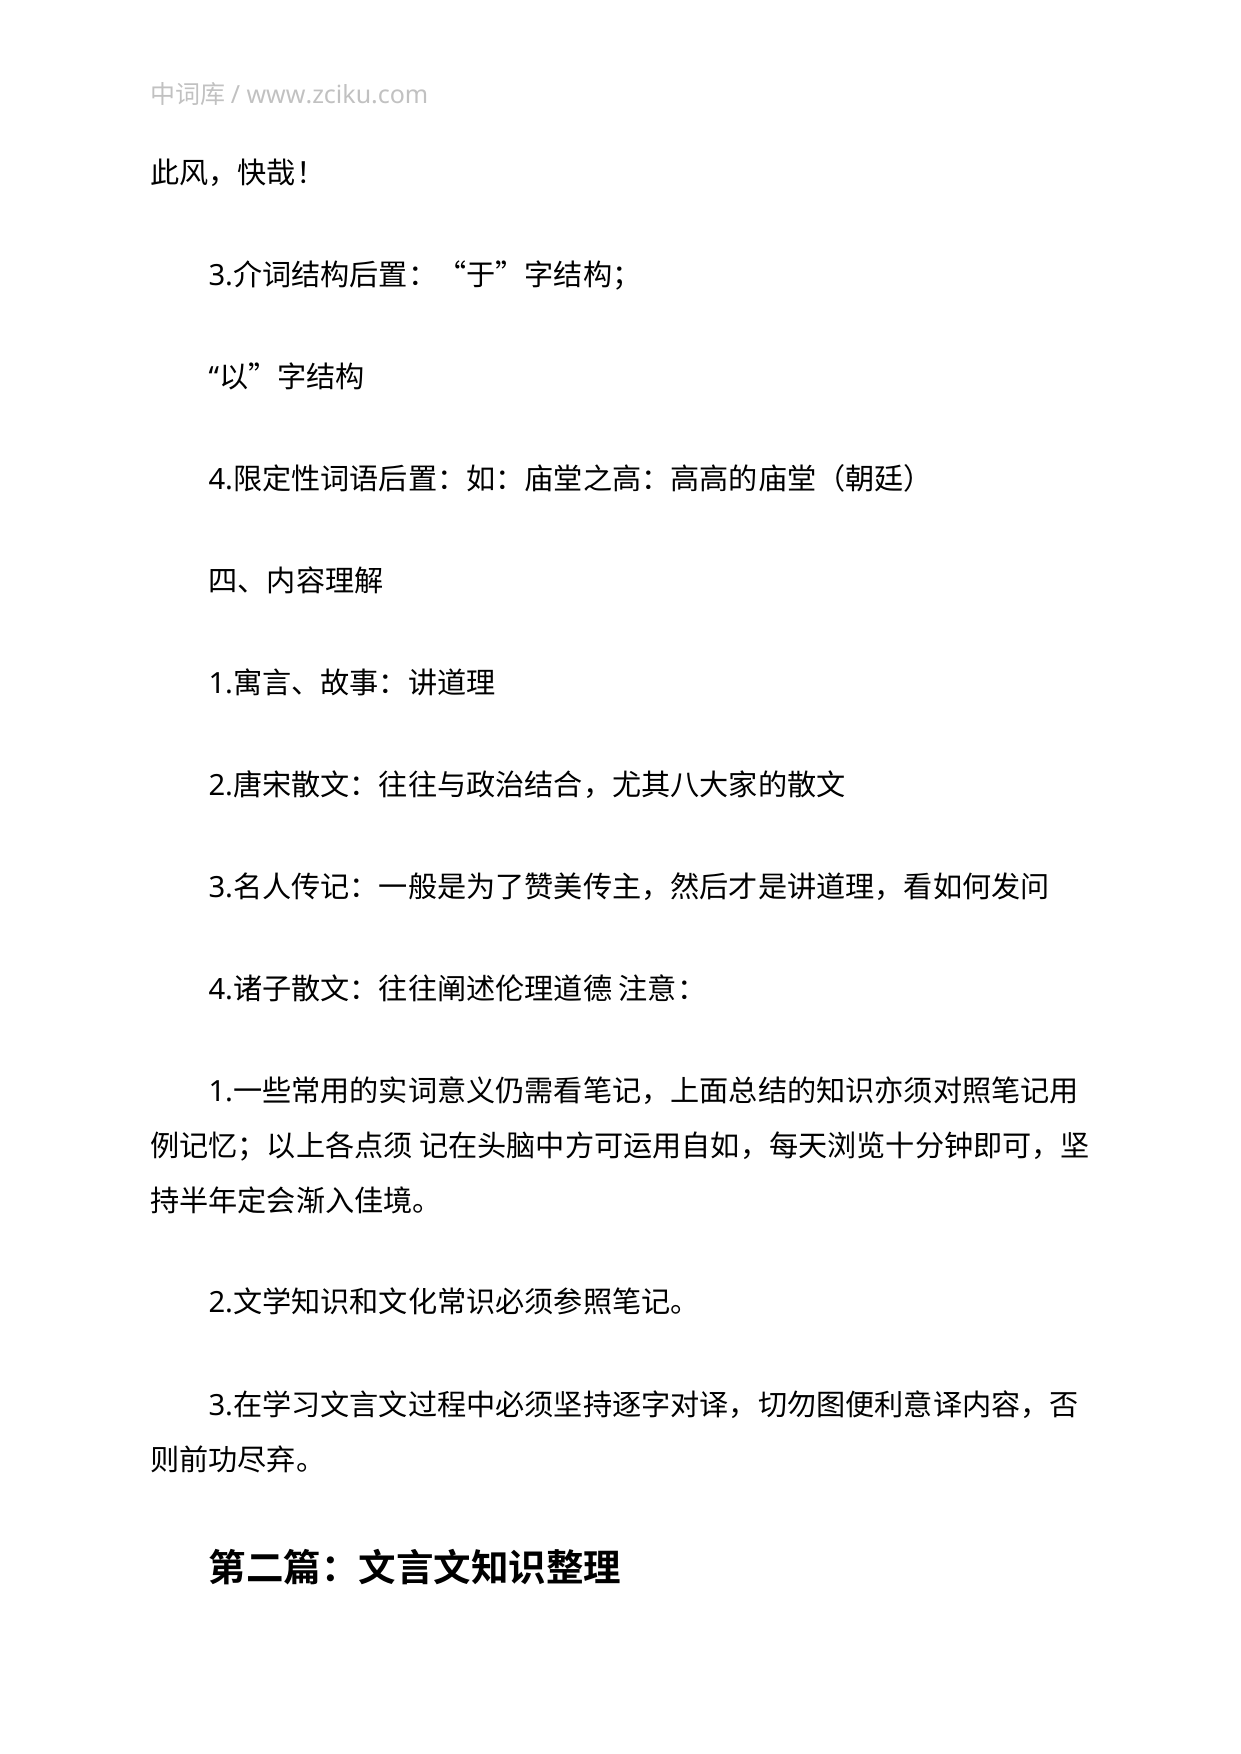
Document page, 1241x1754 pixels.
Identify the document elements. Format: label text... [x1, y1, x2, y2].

text 2.唐宋散文：往往与政治结合，尤其八大家的散文 [150, 761, 1090, 804]
text 3.名人传记：一般是为了赞美传主，然后才是讲道理，看如何发问 [150, 863, 1090, 906]
text 四、内容理解 [150, 558, 1090, 600]
text 3.在学习文言文过程中必须坚持逐字对译，切勿图便利意译内容，否则前功尽弃。 [150, 1381, 1090, 1478]
text “以”字结构 [150, 354, 1090, 396]
text 1.一些常用的实词意义仍需看笔记，上面总结的知识亦须对照笔记用例记忆；以上各点须 记在头脑中方可运用自如，每天浏览十分钟即可，坚持半年定会渐入佳境。 [150, 1067, 1090, 1219]
text 2.文学知识和文化常识必须参照笔记。 [150, 1279, 1090, 1321]
text 3.介词结构后置：“于”字结构； [150, 252, 1090, 294]
text 4.诸子散文：往往阐述伦理道德 注意： [150, 965, 1090, 1008]
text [150, 150, 1090, 192]
text 第二篇：文言文知识整理 [150, 1538, 1090, 1592]
text 1.寓言、故事：讲道理 [150, 659, 1090, 702]
text 4.限定性词语后置：如：庙堂之高：高高的庙堂（朝廷） [150, 456, 1090, 498]
